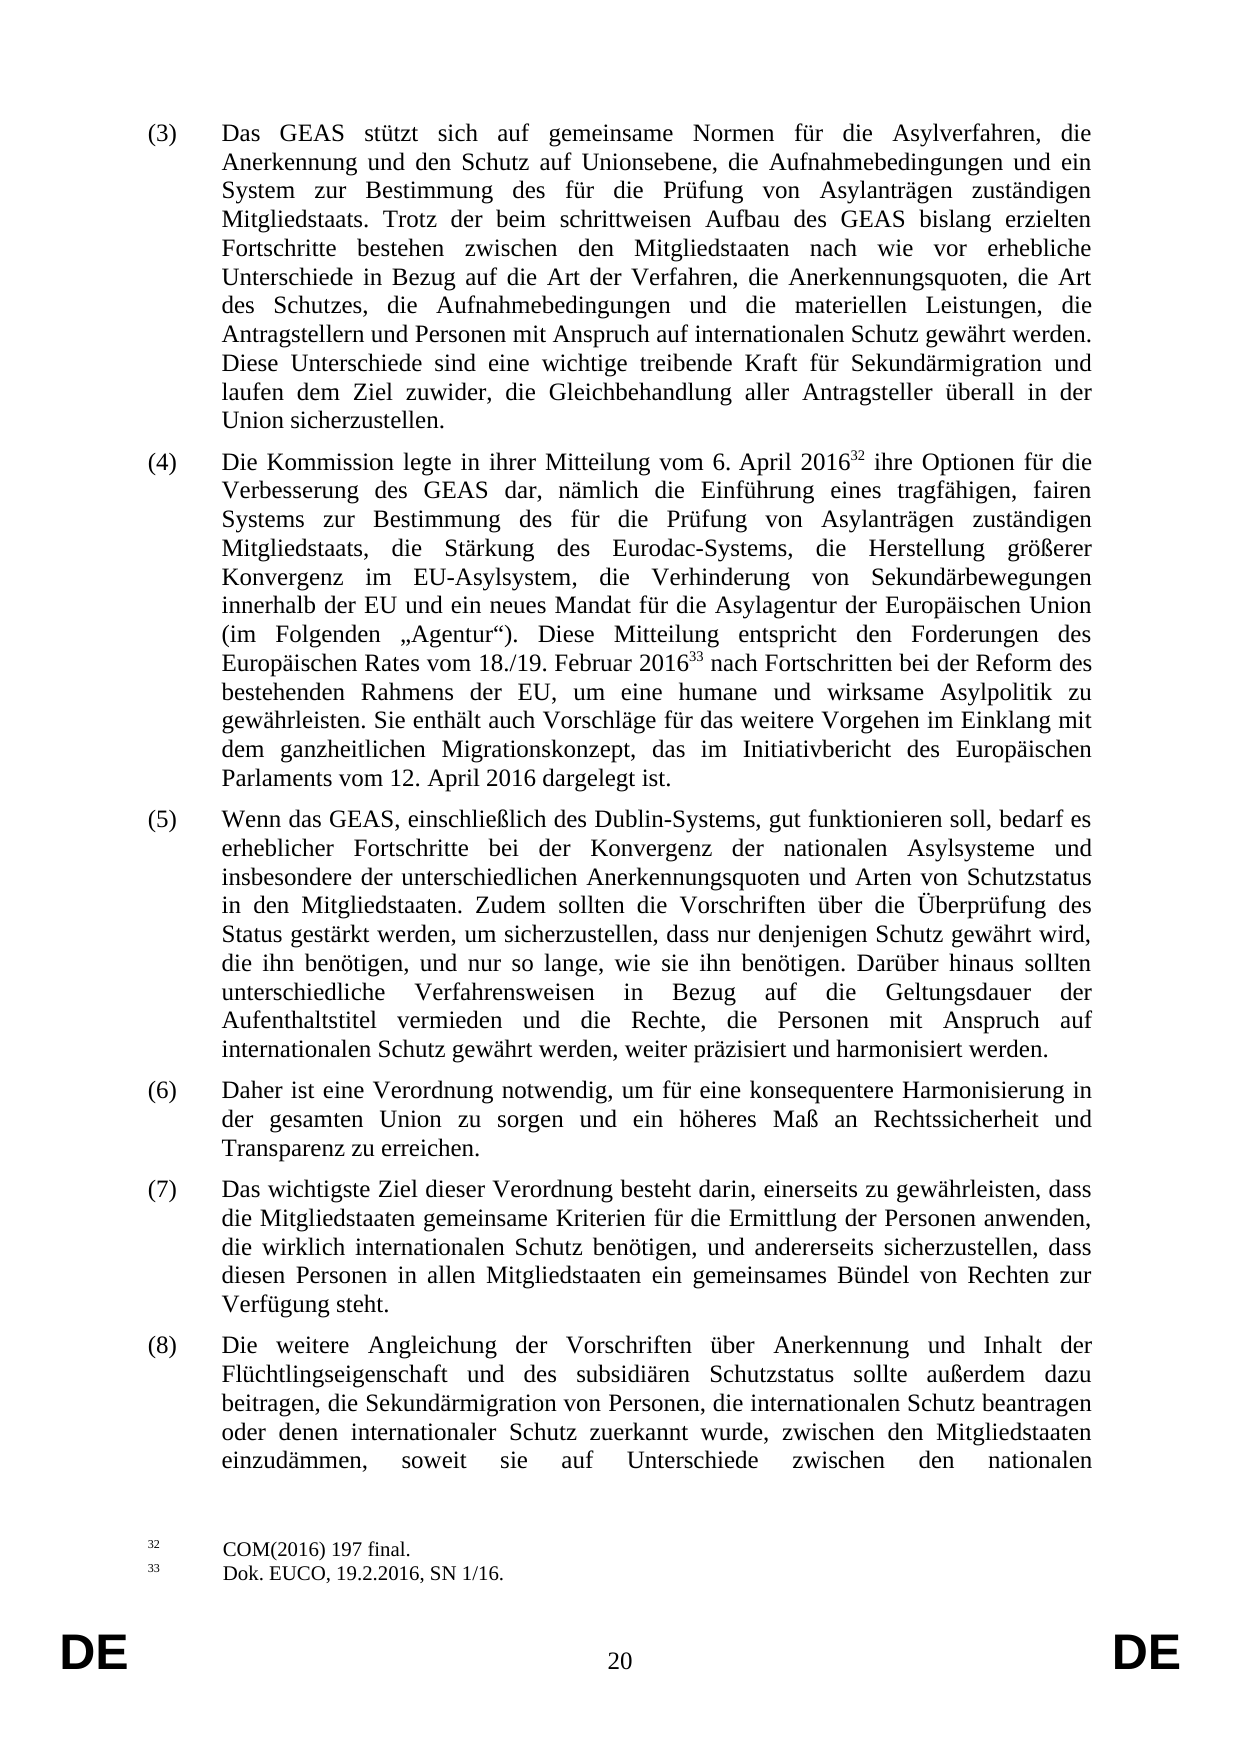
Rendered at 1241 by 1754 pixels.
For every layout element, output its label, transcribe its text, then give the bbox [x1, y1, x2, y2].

text (5) Wenn das GEAS, einschließlich des Dublin-Systems, gut funktionieren soll, bedarf es erheblicher Fortschritte bei der Konvergenz der nationalen Asylsysteme und insbesondere der unterschiedlichen Anerkennungsquoten und Arten von Schutzstatus in den Mitgliedstaaten. Zudem sollten die Vorschriften über die Überprüfung des Status gestärkt werden, um sicherzustellen, dass nur denjenigen Schutz gewährt wird, die ihn benötigen, und nur so lange, wie sie ihn benötigen. Darüber hinaus sollten unterschiedliche Verfahrensweisen in Bezug auf die Geltungsdauer der Aufenthaltstitel vermieden und die Rechte, die Personen mit Anspruch auf internationalen Schutz gewährt werden, weiter präzisiert und harmonisiert werden. [148, 804, 1093, 1063]
text (7) Das wichtigste Ziel dieser Verordnung besteht darin, einerseits zu gewährleisten, dass die Mitgliedstaaten gemeinsame Kriterien für die Ermittlung der Personen anwenden, die wirklich internationalen Schutz benötigen, und andererseits sicherzustellen, dass diesen Personen in allen Mitgliedstaaten ein gemeinsames Bündel von Rechten zur Verfügung steht. [148, 1174, 1093, 1318]
text (4) Die Kommission legte in ihrer Mitteilung vom 6. April 2016 ihre Optionen für die Verbesserung des GEAS dar, nämlich die Einführung eines tragfähigen, fairen Systems zur Bestimmung des für die Prüfung von Asylanträgen zuständigen Mitgliedstaats, die Stärkung des Eurodac-Systems, die Herstellung größerer Konvergenz im EU-Asylsystem, die Verhinderung von Sekundärbewegungen innerhalb der EU und ein neues Mandat für die Asylagentur der Europäischen Union (im Folgenden „Agentur“). Diese Mitteilung entspricht den Forderungen des Europäischen Rates vom 18./19. Februar 2016 nach Fortschritten bei der Reform des bestehenden Rahmens der EU, um eine humane und wirksame Asylpolitik zu gewährleisten. Sie enthält auch Vorschläge für das weitere Vorgehen im Einklang mit dem ganzheitlichen Migrationskonzept, das im Initiativbericht des Europäischen Parlaments vom 12. April 2016 dargelegt ist. [148, 447, 1093, 792]
text (3) Das GEAS stützt sich auf gemeinsame Normen für die Asylverfahren, die Anerkennung und den Schutz auf Unionsebene, die Aufnahmebedingungen und ein System zur Bestimmung des für die Prüfung von Asylanträgen zuständigen Mitgliedstaats. Trotz der beim schrittweisen Aufbau des GEAS bislang erzielten Fortschritte bestehen zwischen den Mitgliedstaaten nach wie vor erhebliche Unterschiede in Bezug auf die Art der Verfahren, die Anerkennungsquoten, die Art des Schutzes, die Aufnahmebedingungen und die materiellen Leistungen, die Antragstellern und Personen mit Anspruch auf internationalen Schutz gewährt werden. Diese Unterschiede sind eine wichtige treibende Kraft für Sekundärmigration und laufen dem Ziel zuwider, die Gleichbehandlung aller Antragsteller überall in der Union sicherzustellen. [148, 118, 1093, 434]
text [148, 1331, 1093, 1474]
text (6) Daher ist eine Verordnung notwendig, um für eine konsequentere Harmonisierung in der gesamten Union zu sorgen und ein höheres Maß an Rechtssicherheit und Transparenz zu erreichen. [148, 1076, 1093, 1162]
